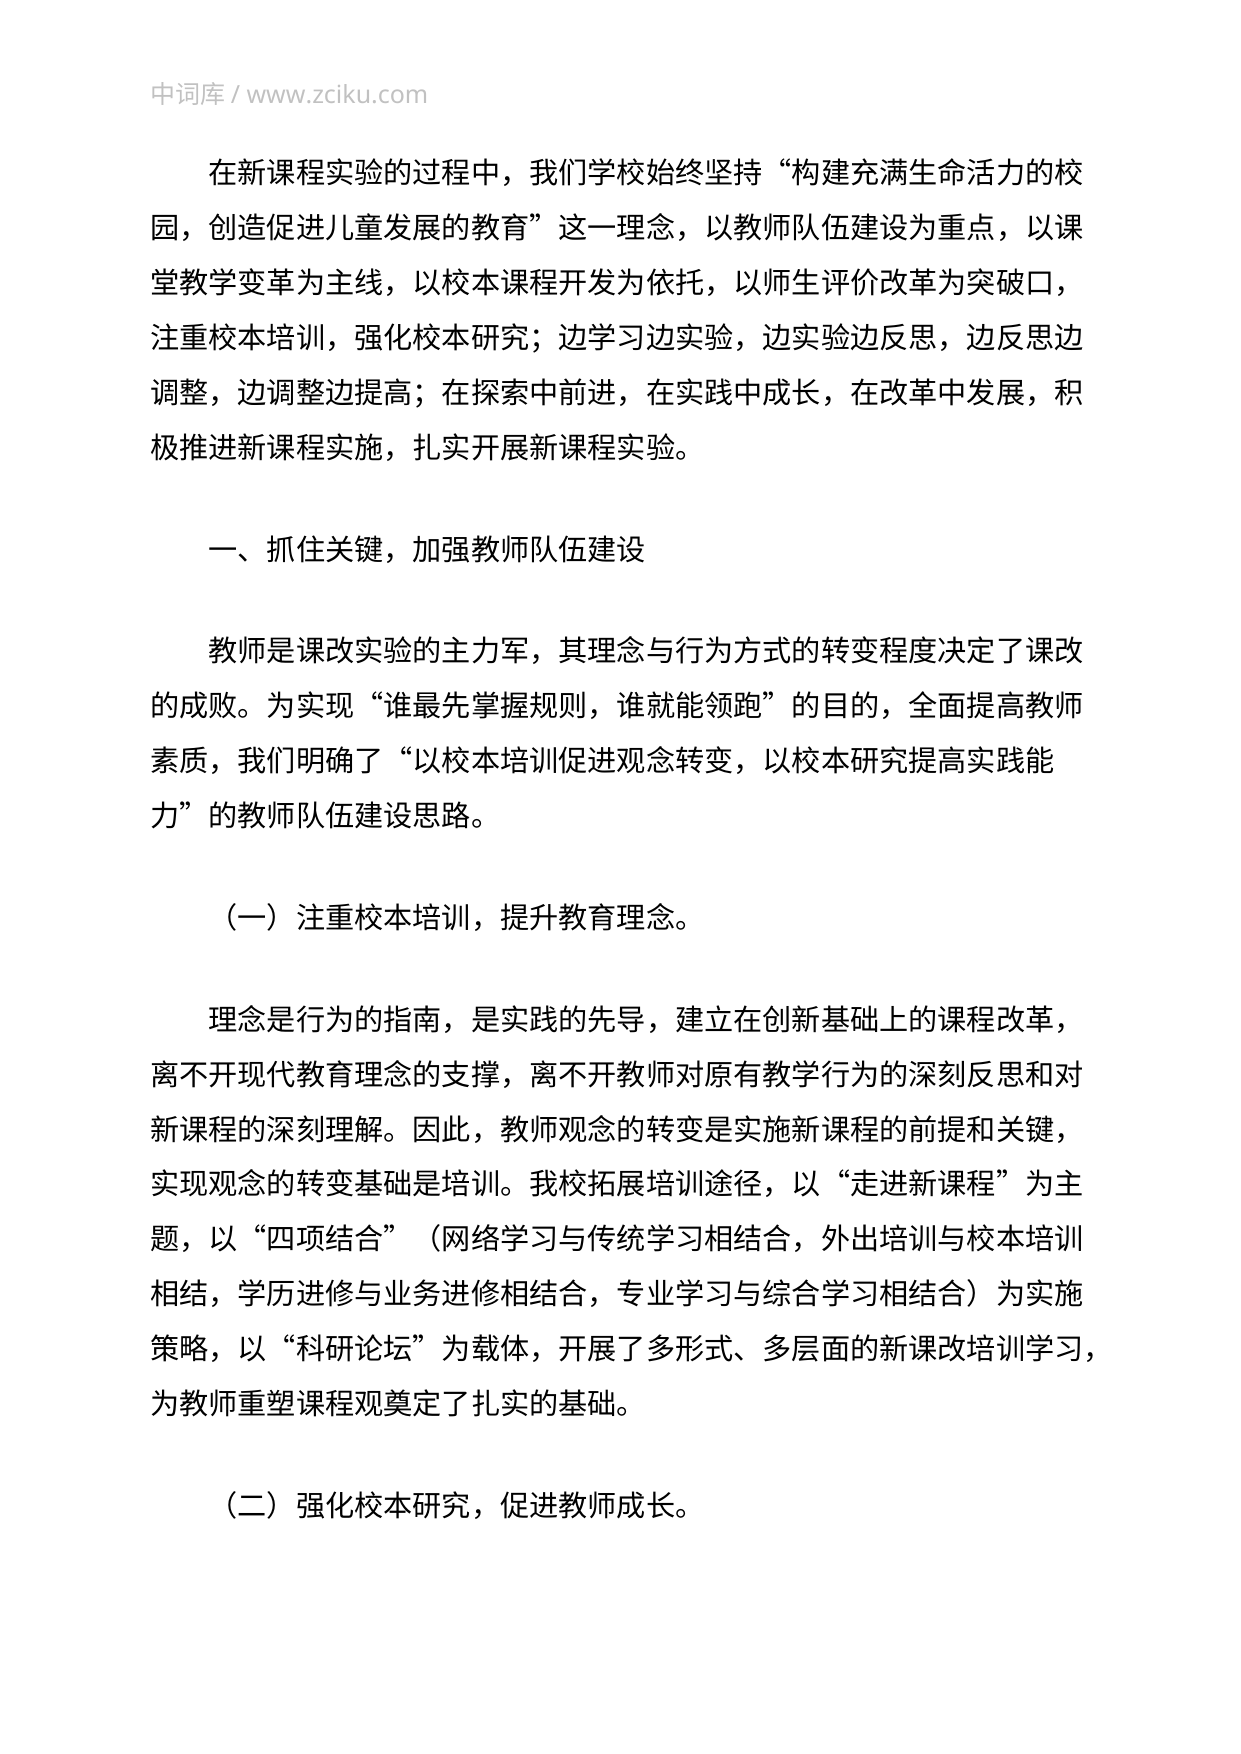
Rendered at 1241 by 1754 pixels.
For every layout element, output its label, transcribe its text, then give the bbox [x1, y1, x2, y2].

text 理念是行为的指南，是实践的先导，建立在创新基础上的课程改革，离不开现代教育理念的支撑，离不开教师对原有教学行为的深刻反思和对新课程的深刻理解。因此，教师观念的转变是实施新课程的前提和关键，实现观念的转变基础是培训。我校拓展培训途径，以“走进新课程”为主题，以“四项结合”（网络学习与传统学习相结合，外出培训与校本培训相结，学历进修与业务进修相结合，专业学习与综合学习相结合）为实施策略，以“科研论坛”为载体，开展了多形式、多层面的新课改培训学习，为教师重塑课程观奠定了扎实的基础。 [150, 996, 1090, 1423]
text 在新课程实验的过程中，我们学校始终坚持“构建充满生命活力的校园，创造促进儿童发展的教育”这一理念，以教师队伍建设为重点，以课堂教学变革为主线，以校本课程开发为依托，以师生评价改革为突破口，注重校本培训，强化校本研究；边学习边实验，边实验边反思，边反思边调整，边调整边提高；在探索中前进，在实践中成长，在改革中发展，积极推进新课程实施，扎实开展新课程实验。 [150, 150, 1090, 467]
text 一、抓住关键，加强教师队伍建设 [150, 526, 1090, 568]
text （一）注重校本培训，提升教育理念。 [150, 894, 1090, 937]
text （二）强化校本研究，促进教师成长。 [150, 1482, 1090, 1524]
text 教师是课改实验的主力军，其理念与行为方式的转变程度决定了课改的成败。为实现“谁最先掌握规则，谁就能领跑”的目的，全面提高教师素质，我们明确了“以校本培训促进观念转变，以校本研究提高实践能力”的教师队伍建设思路。 [150, 628, 1090, 835]
